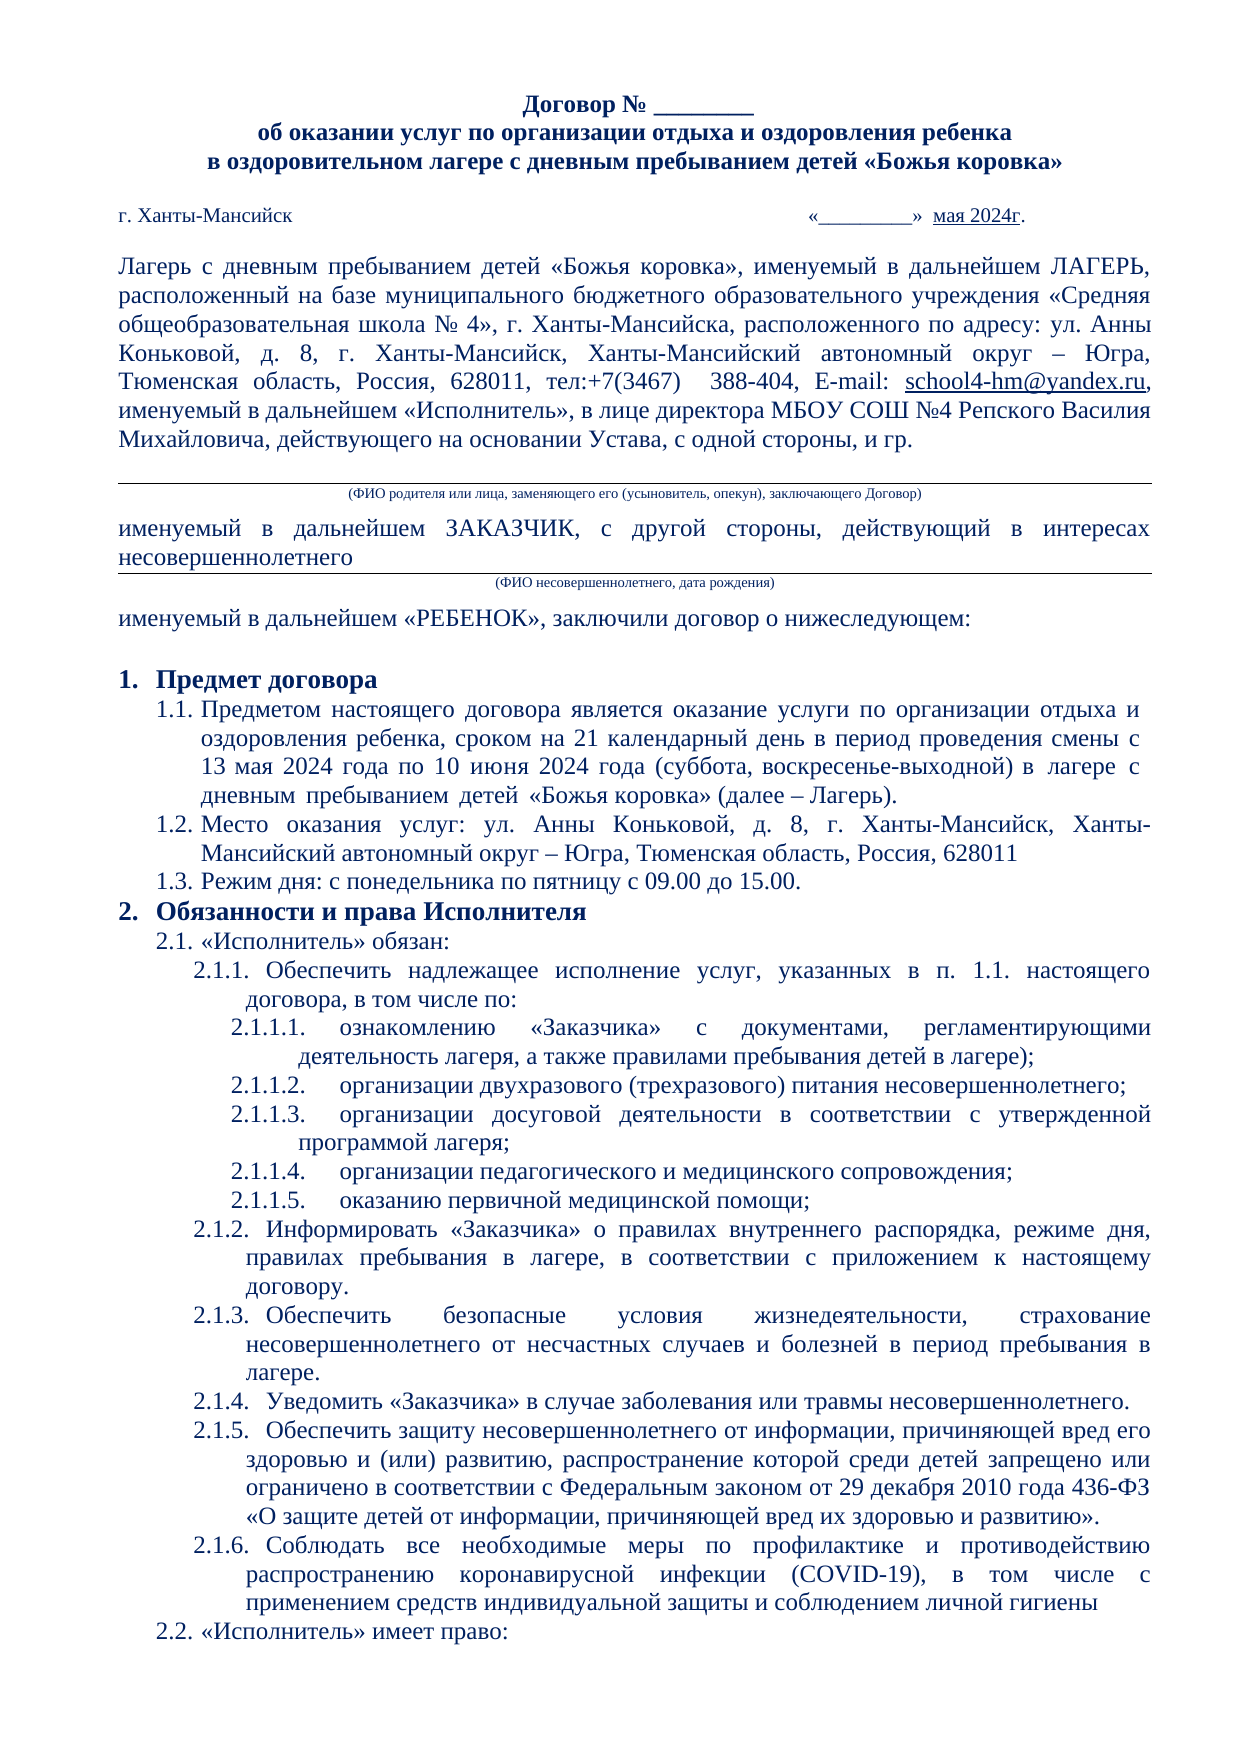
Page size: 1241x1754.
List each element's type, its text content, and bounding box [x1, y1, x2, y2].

list оказанию первичной медицинской помощи; [231, 1185, 1152, 1214]
list Обеспечить защиту несовершеннолетнего от информации, причиняющей вред его здоровью и (или) развитию, распространение которой среди детей запрещено или ограничено в соответствии с Федеральным законом от 29 декабря 2010 года 436-ФЗ «О защите детей от информации, причиняющей вред их здоровью и развитию». [193, 1415, 1152, 1530]
text именуемый в дальнейшем «РЕБЕНОК», заключили договор о нижеследующем: [118, 603, 1152, 631]
text об оказании услуг по организации отдыха и оздоровления ребенка [118, 117, 1152, 146]
list Режим дня: с понедельника по пятницу с 09.00 до 15.00. [156, 866, 1152, 895]
list Уведомить «Заказчика» в случае заболевания или травмы несовершеннолетнего. [193, 1386, 1152, 1415]
list организации педагогического и медицинского сопровождения; [231, 1156, 1152, 1185]
list Предметом настоящего договора является оказание услуги по организации отдыха и оздоровления ребенка, сроком на 21 календарный день в период проведения смены с 13 мая 2024 года по 10 июня 2024 года (суббота, воскресенье-выходной) в лагере с дневным пребыванием детей «Божья коровка» (далее – Лагерь). [156, 694, 1140, 809]
list Обязанности и права Исполнителя [118, 895, 1152, 926]
list Место оказания услуг: ул. Анны Коньковой, д. 8, г. Ханты-Мансийск, Ханты-Мансийский автономный округ – Югра, Тюменская область, Россия, 628011 [156, 809, 1152, 866]
text (ФИО несовершеннолетнего, дата рождения) [118, 574, 1152, 603]
list организации досуговой деятельности в соответствии с утвержденной программой лагеря; [231, 1099, 1152, 1156]
text именуемый в дальнейшем ЗАКАЗЧИК, с другой стороны, действующий в интересах несовершеннолетнего [118, 513, 1152, 571]
list «Исполнитель» обязан: [156, 926, 1152, 955]
list организации двухразового (трехразового) питания несовершеннолетнего; [231, 1070, 1152, 1099]
list ознакомлению «Заказчика» с документами, регламентирующими деятельность лагеря, а также правилами пребывания детей в лагере); [231, 1012, 1152, 1070]
list «Исполнитель» имеет право: [156, 1616, 1152, 1645]
text (ФИО родителя или лица, заменяющего его (усыновитель, опекун), заключающего Договор) [118, 484, 1152, 513]
text г. Ханты-Мансийск «_________» мая 2024г. [118, 203, 1116, 227]
list Соблюдать все необходимые меры по профилактике и противодействию распространению коронавирусной инфекции (COVID-19), в том числе с применением средств индивидуальной защиты и соблюдением личной гигиены [193, 1530, 1152, 1616]
text Лагерь с дневным пребыванием детей «Божья коровка», именуемый в дальнейшем ЛАГЕРЬ, расположенный на базе муниципального бюджетного образовательного учреждения «Средняя общеобразовательная школа № 4», г. Ханты-Мансийска, расположенного по адресу: ул. Анны Коньковой, д. 8, г. Ханты-Мансийск, Ханты-Мансийский автономный округ – Югра, Тюменская область, Россия, 628011, тел:+7(3467) 388-404, E-mail: school4-hm@yandex.ru, именуемый в дальнейшем «Исполнитель», в лице директора МБОУ СОШ №4 Репского Василия Михайловича, действующего на основании Устава, с одной стороны, и гр. [118, 251, 1152, 453]
list Информировать «Заказчика» о правилах внутреннего распорядка, режиме дня, правилах пребывания в лагере, в соответствии с приложением к настоящему договору. [193, 1214, 1152, 1300]
text Договор № ________ [118, 89, 1152, 117]
list Предмет договора [118, 663, 1152, 694]
list Обеспечить надлежащее исполнение услуг, указанных в п. 1.1. настоящего договора, в том числе по: [193, 955, 1152, 1012]
text в оздоровительном лагере с дневным пребыванием детей «Божья коровка» [177, 146, 1093, 175]
list Обеспечить безопасные условия жизнедеятельности, страхование несовершеннолетнего от несчастных случаев и болезней в период пребывания в лагере. [193, 1300, 1152, 1386]
